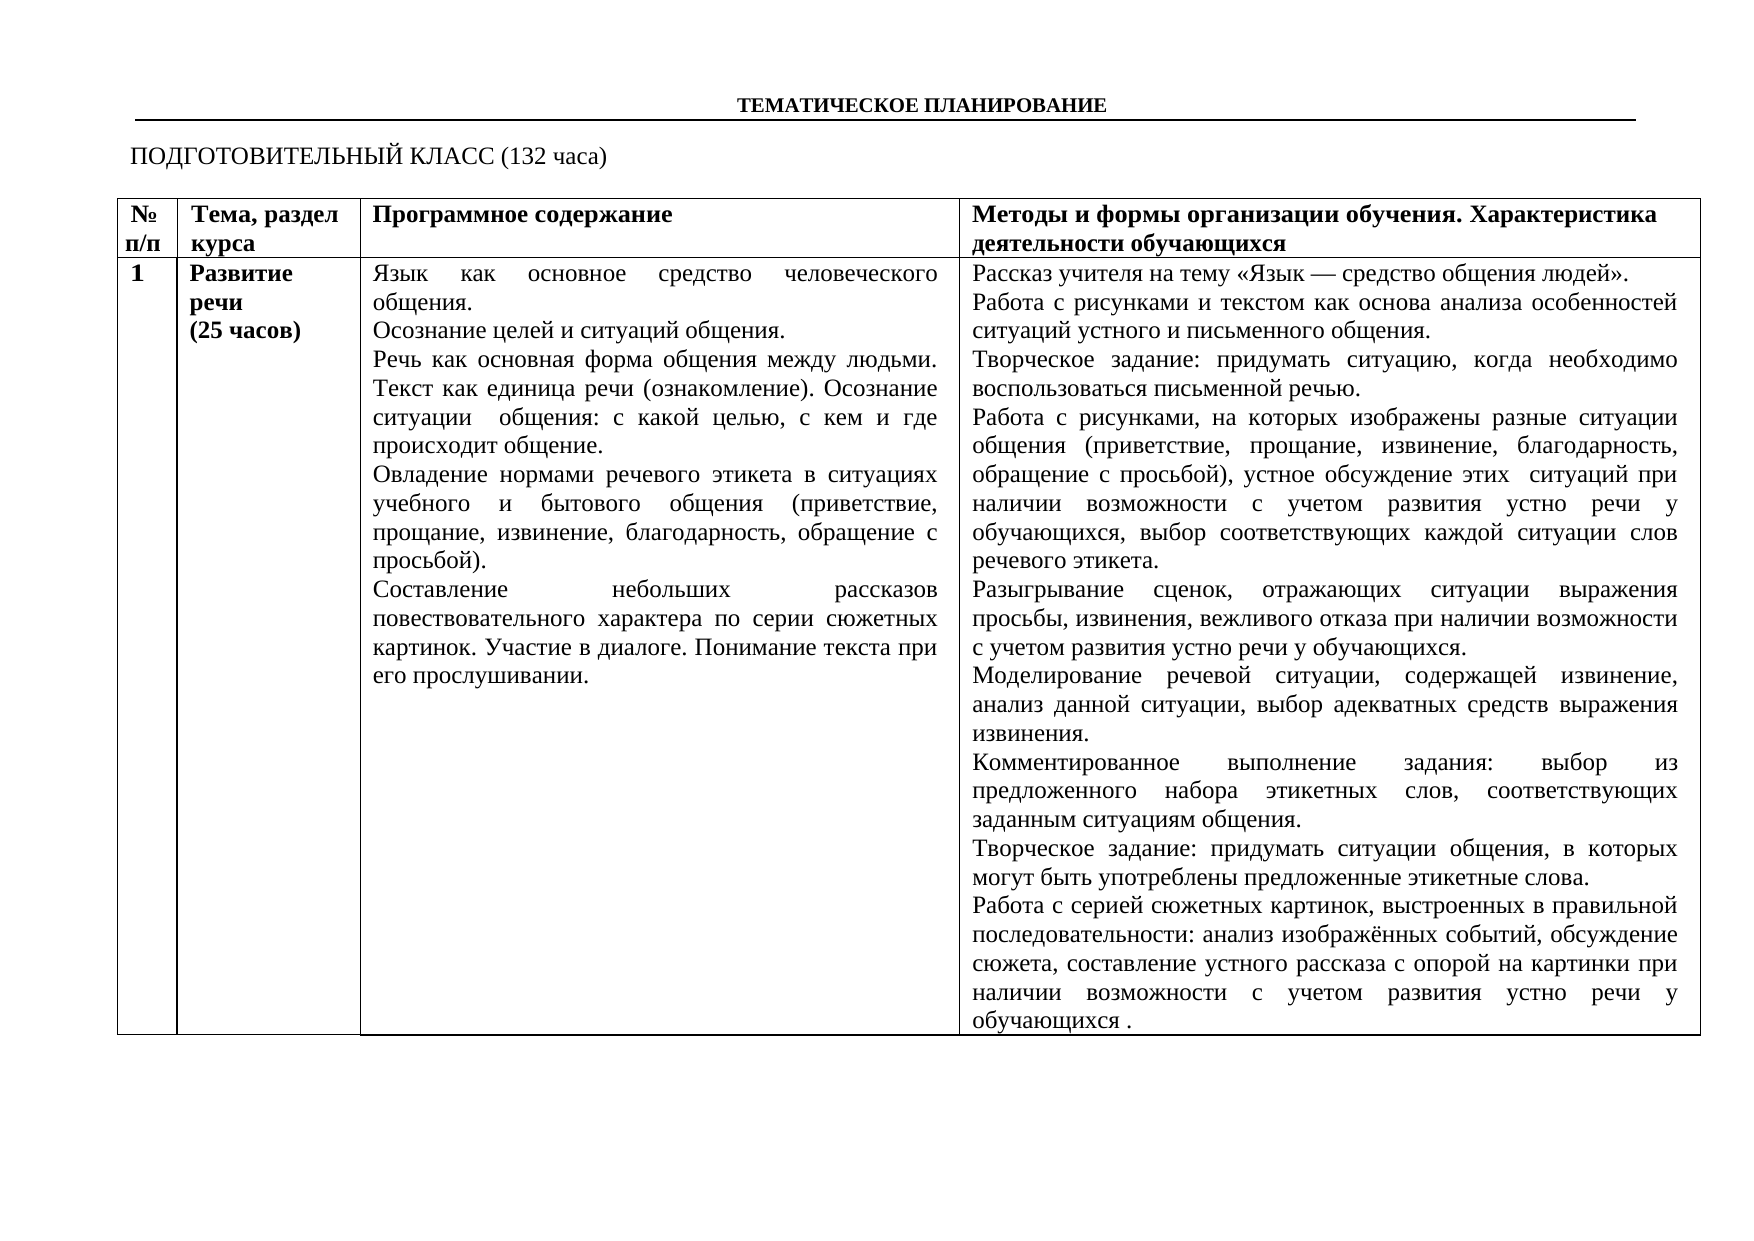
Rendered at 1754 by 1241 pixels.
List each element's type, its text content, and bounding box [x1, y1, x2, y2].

table_header Методы и формы организации обучения. Характеристика деятельности обучающихся [960, 199, 1700, 257]
table_header Тема, раздел курса [178, 199, 360, 257]
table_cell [361, 258, 959, 1034]
table_header №п/п [118, 199, 177, 257]
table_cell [178, 258, 360, 1034]
table_cell 1 [118, 258, 176, 1034]
text ПОДГОТОВИТЕЛЬНЫЙ КЛАСС (132 часа) [130, 141, 1636, 169]
subtitle ТЕМАТИЧЕСКОЕ ПЛАНИРОВАНИЕ [134, 93, 1636, 121]
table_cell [960, 258, 1700, 1034]
table_header Программное содержание [361, 199, 959, 257]
